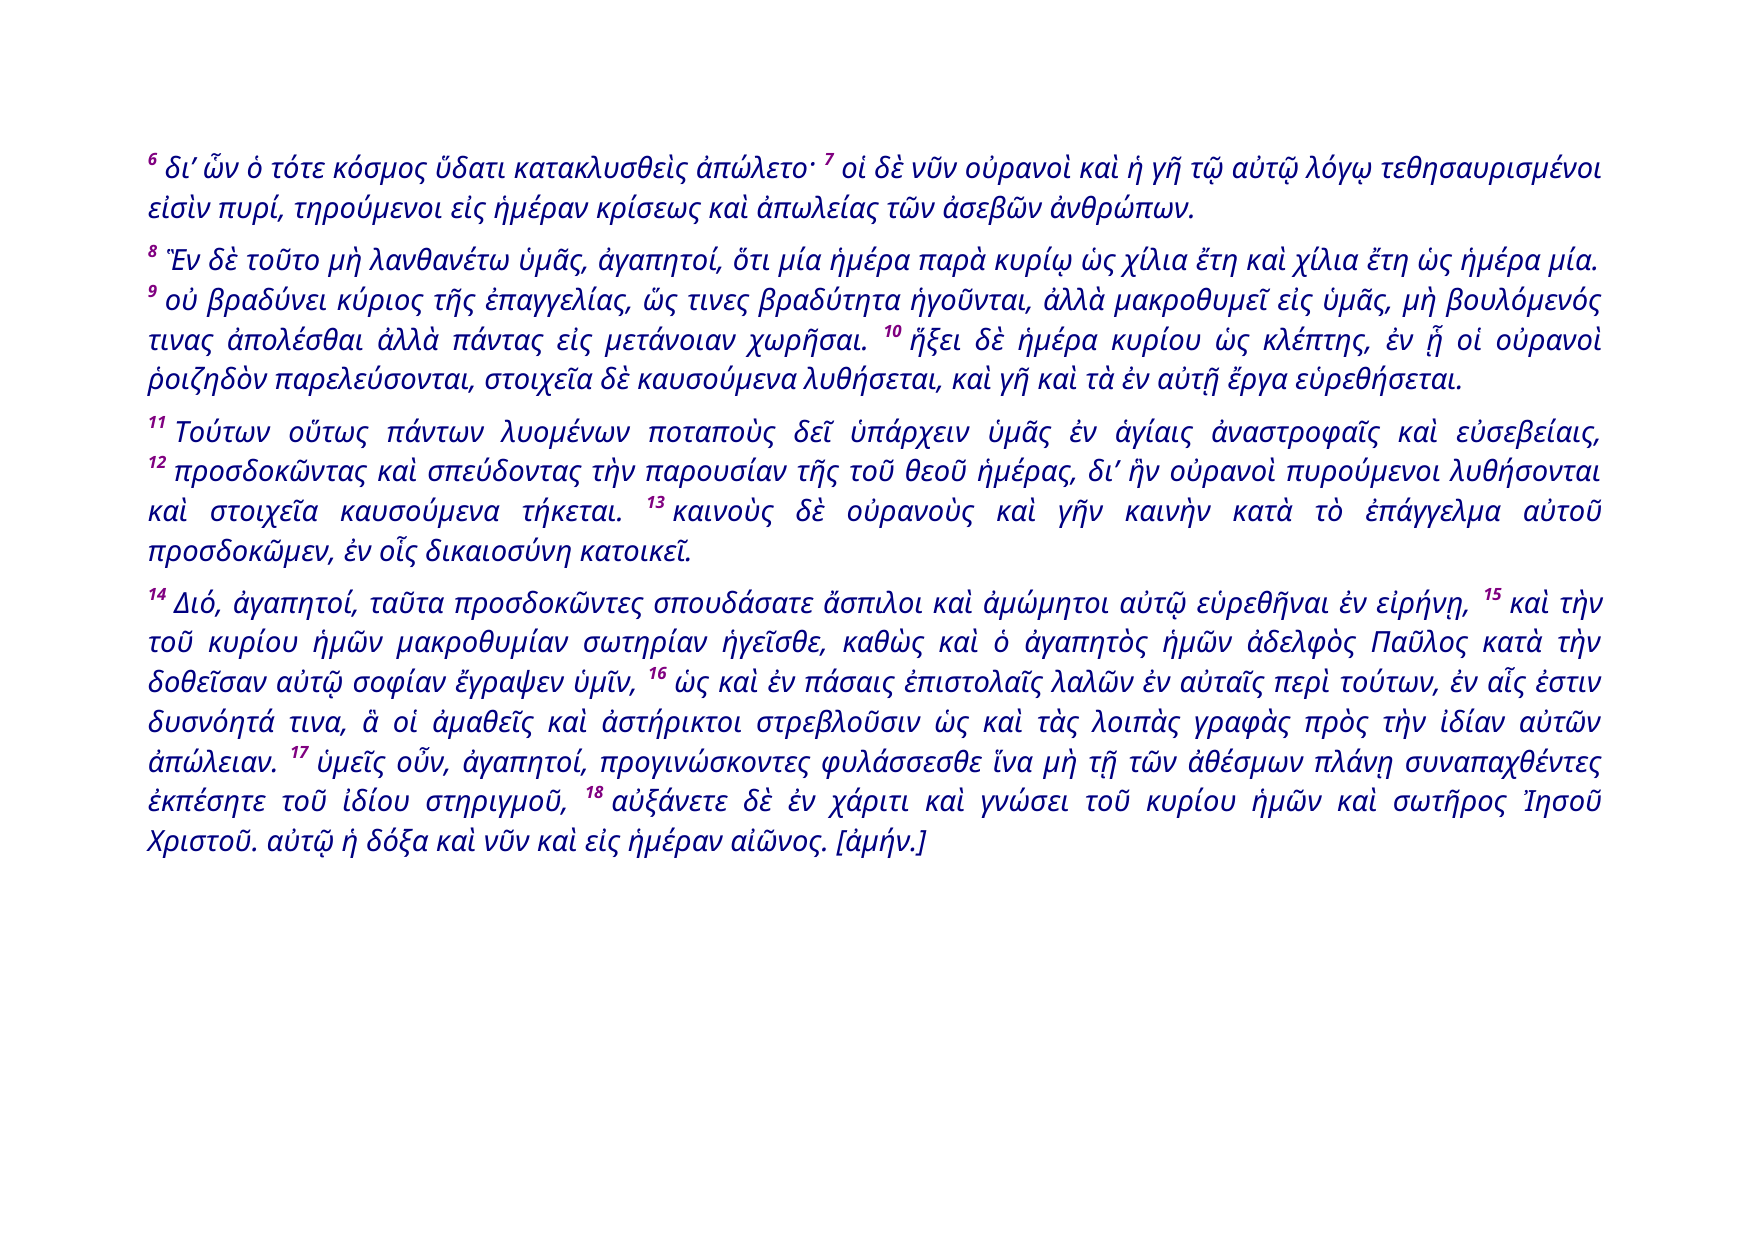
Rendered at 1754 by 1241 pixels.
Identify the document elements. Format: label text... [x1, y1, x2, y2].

text 14 Διό, ἀγαπητοί, ταῦτα προσδοκῶντες σπουδάσατε ἄσπιλοι καὶ ἀμώμητοι αὐτῷ εὑρεθῆναι ἐν εἰρήνῃ, 15 καὶ τὴν τοῦ κυρίου ἡμῶν μακροθυμίαν σωτηρίαν ἡγεῖσθε, καθὼς καὶ ὁ ἀγαπητὸς ἡμῶν ἀδελφὸς Παῦλος κατὰ τὴν δοθεῖσαν αὐτῷ σοφίαν ἔγραψεν ὑμῖν, 16 ὡς καὶ ἐν πάσαις ἐπιστολαῖς λαλῶν ἐν αὐταῖς περὶ τούτων, ἐν αἷς ἐστιν δυσνόητά τινα, ἃ οἱ ἀμαθεῖς καὶ ἀστήρικτοι στρεβλοῦσιν ὡς καὶ τὰς λοιπὰς γραφὰς πρὸς τὴν ἰδίαν αὐτῶν ἀπώλειαν. 17 ὑμεῖς οὖν, ἀγαπητοί, προγινώσκοντες φυλάσσεσθε ἵνα μὴ τῇ τῶν ἀθέσμων πλάνῃ συναπαχθέντες ἐκπέσητε τοῦ ἰδίου στηριγμοῦ, 18 αὐξάνετε δὲ ἐν χάριτι καὶ γνώσει τοῦ κυρίου ἡμῶν καὶ σωτῆρος Ἰησοῦ Χριστοῦ. αὐτῷ ἡ δόξα καὶ νῦν καὶ εἰς ἡμέραν αἰῶνος. [ἀμήν.] [148, 582, 1606, 860]
text 11 Τούτων οὕτως πάντων λυομένων ποταποὺς δεῖ ὑπάρχειν ὑμᾶς ἐν ἁγίαις ἀναστροφαῖς καὶ εὐσεβείαις, 12 προσδοκῶντας καὶ σπεύδοντας τὴν παρουσίαν τῆς τοῦ θεοῦ ἡμέρας, δι’ ἣν οὐρανοὶ πυρούμενοι λυθήσονται καὶ στοιχεῖα καυσούμενα τήκεται. 13 καινοὺς δὲ οὐρανοὺς καὶ γῆν καινὴν κατὰ τὸ ἐπάγγελμα αὐτοῦ προσδοκῶμεν, ἐν οἷς δικαιοσύνη κατοικεῖ. [148, 411, 1606, 569]
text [148, 148, 1606, 227]
text 8 Ἓν δὲ τοῦτο μὴ λανθανέτω ὑμᾶς, ἀγαπητοί, ὅτι μία ἡμέρα παρὰ κυρίῳ ὡς χίλια ἔτη καὶ χίλια ἔτη ὡς ἡμέρα μία. 9 οὐ βραδύνει κύριος τῆς ἐπαγγελίας, ὥς τινες βραδύτητα ἡγοῦνται, ἀλλὰ μακροθυμεῖ εἰς ὑμᾶς, μὴ βουλόμενός τινας ἀπολέσθαι ἀλλὰ πάντας εἰς μετάνοιαν χωρῆσαι. 10 ἥξει δὲ ἡμέρα κυρίου ὡς κλέπτης, ἐν ᾗ οἱ οὐρανοὶ ῥοιζηδὸν παρελεύσονται, στοιχεῖα δὲ καυσούμενα λυθήσεται, καὶ γῆ καὶ τὰ ἐν αὐτῇ ἔργα εὑρεθήσεται. [148, 239, 1606, 398]
